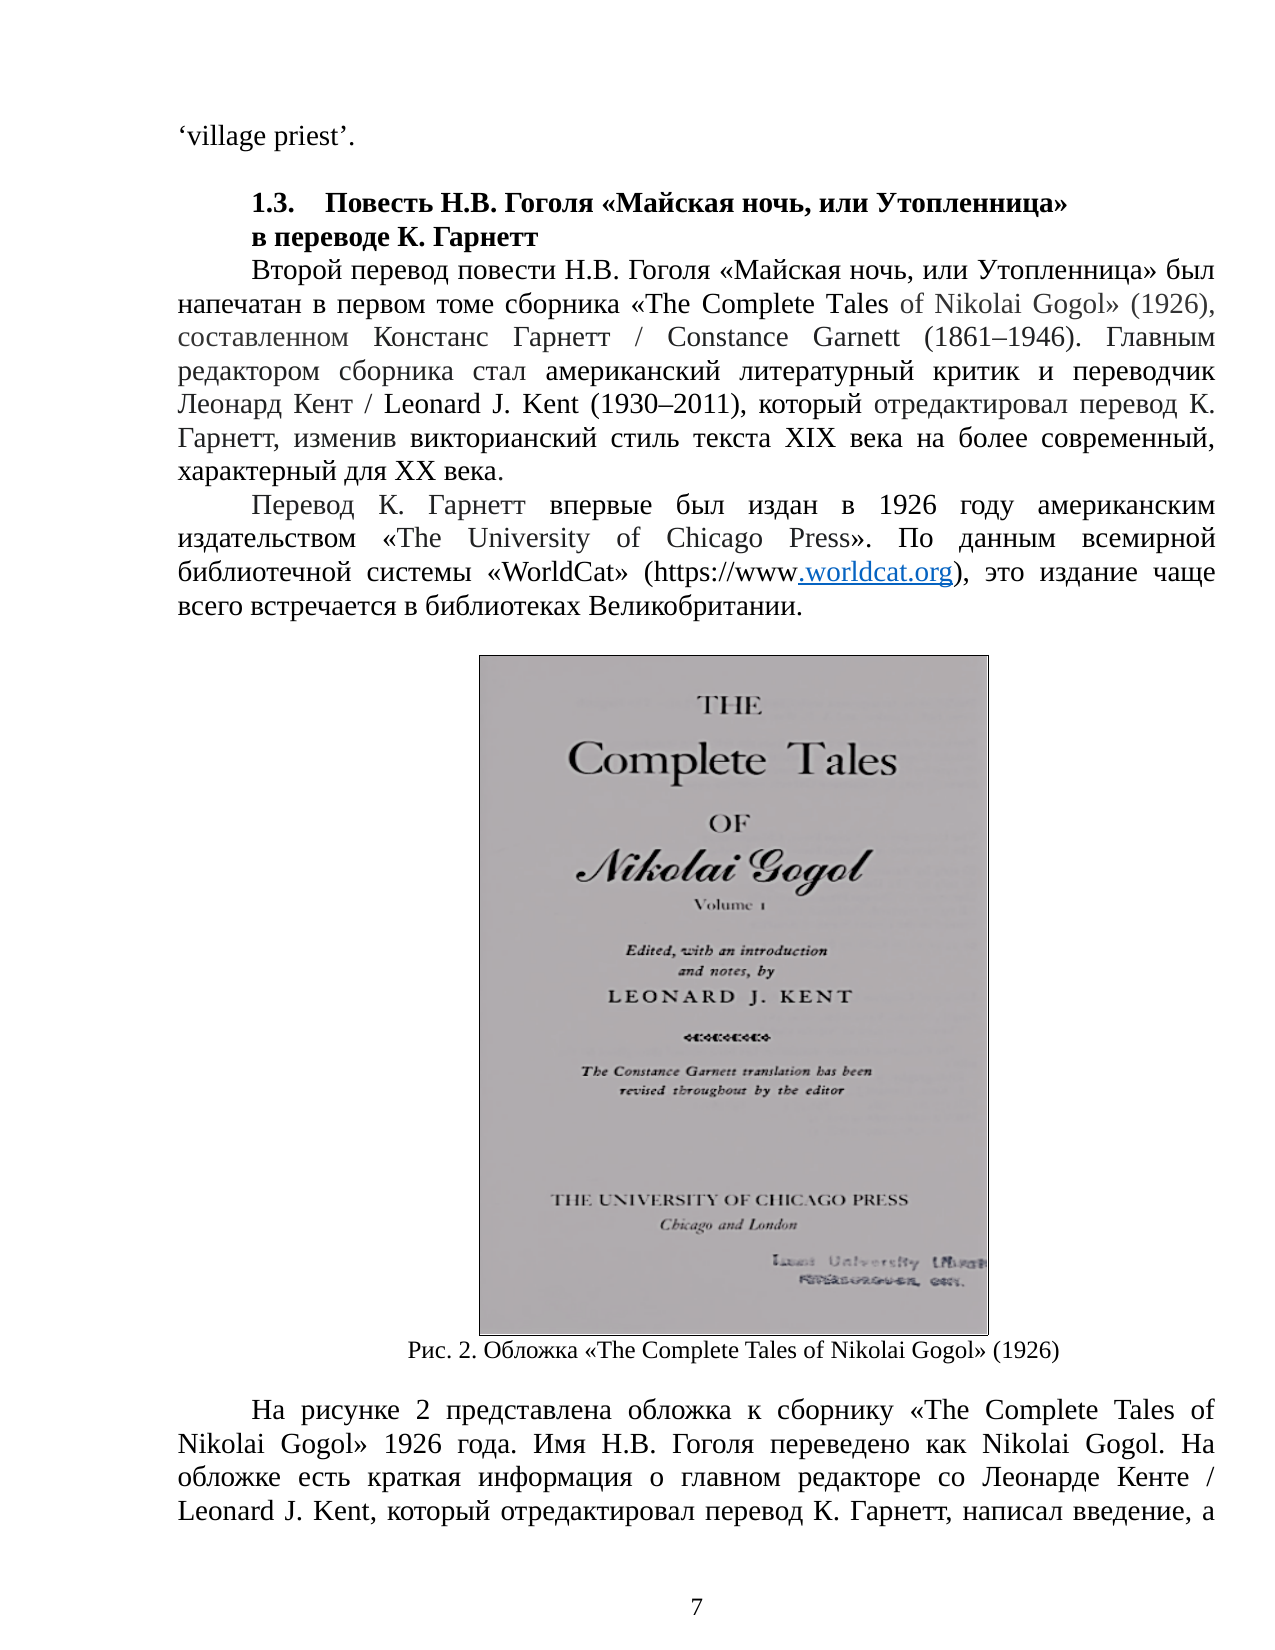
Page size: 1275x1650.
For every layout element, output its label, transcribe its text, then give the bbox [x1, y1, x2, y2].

picture [480, 656, 987, 1334]
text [177, 1392, 1216, 1527]
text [177, 118, 1216, 152]
list Повесть Н.В. Гоголя «Майская ночь, или Утопленница» [251, 185, 1216, 219]
text Второй перевод повести Н.В. Гоголя «Майская ночь, или Утопленница» был напечатан в первом томе сборника «The Complete Tales of Nikolai Gogol» (1926), составленном Констанс Гарнетт / Constance Garnett (1861–1946). Главным редактором сборника стал американский литературный критик и переводчик Леонард Кент / Leonard J. Kent (1930–2011), который отредактировал перевод К. Гарнетт, изменив викторианский стиль текста XIX века на более современный, характерный для XX века. [177, 252, 1216, 487]
list в переводе К. Гарнетт [251, 219, 1216, 252]
text Рис. 2. Обложка «The Complete Tales of Nikolai Gogol» (1926) [177, 1335, 1216, 1364]
text Перевод К. Гарнетт впервые был издан в 1926 году американским издательством «The University of Chicago Press». По данным всемирной библиотечной системы «WorldCat» (https://www.worldcat.org), это издание чаще всего встречается в библиотеках Великобритании. [177, 487, 1216, 621]
